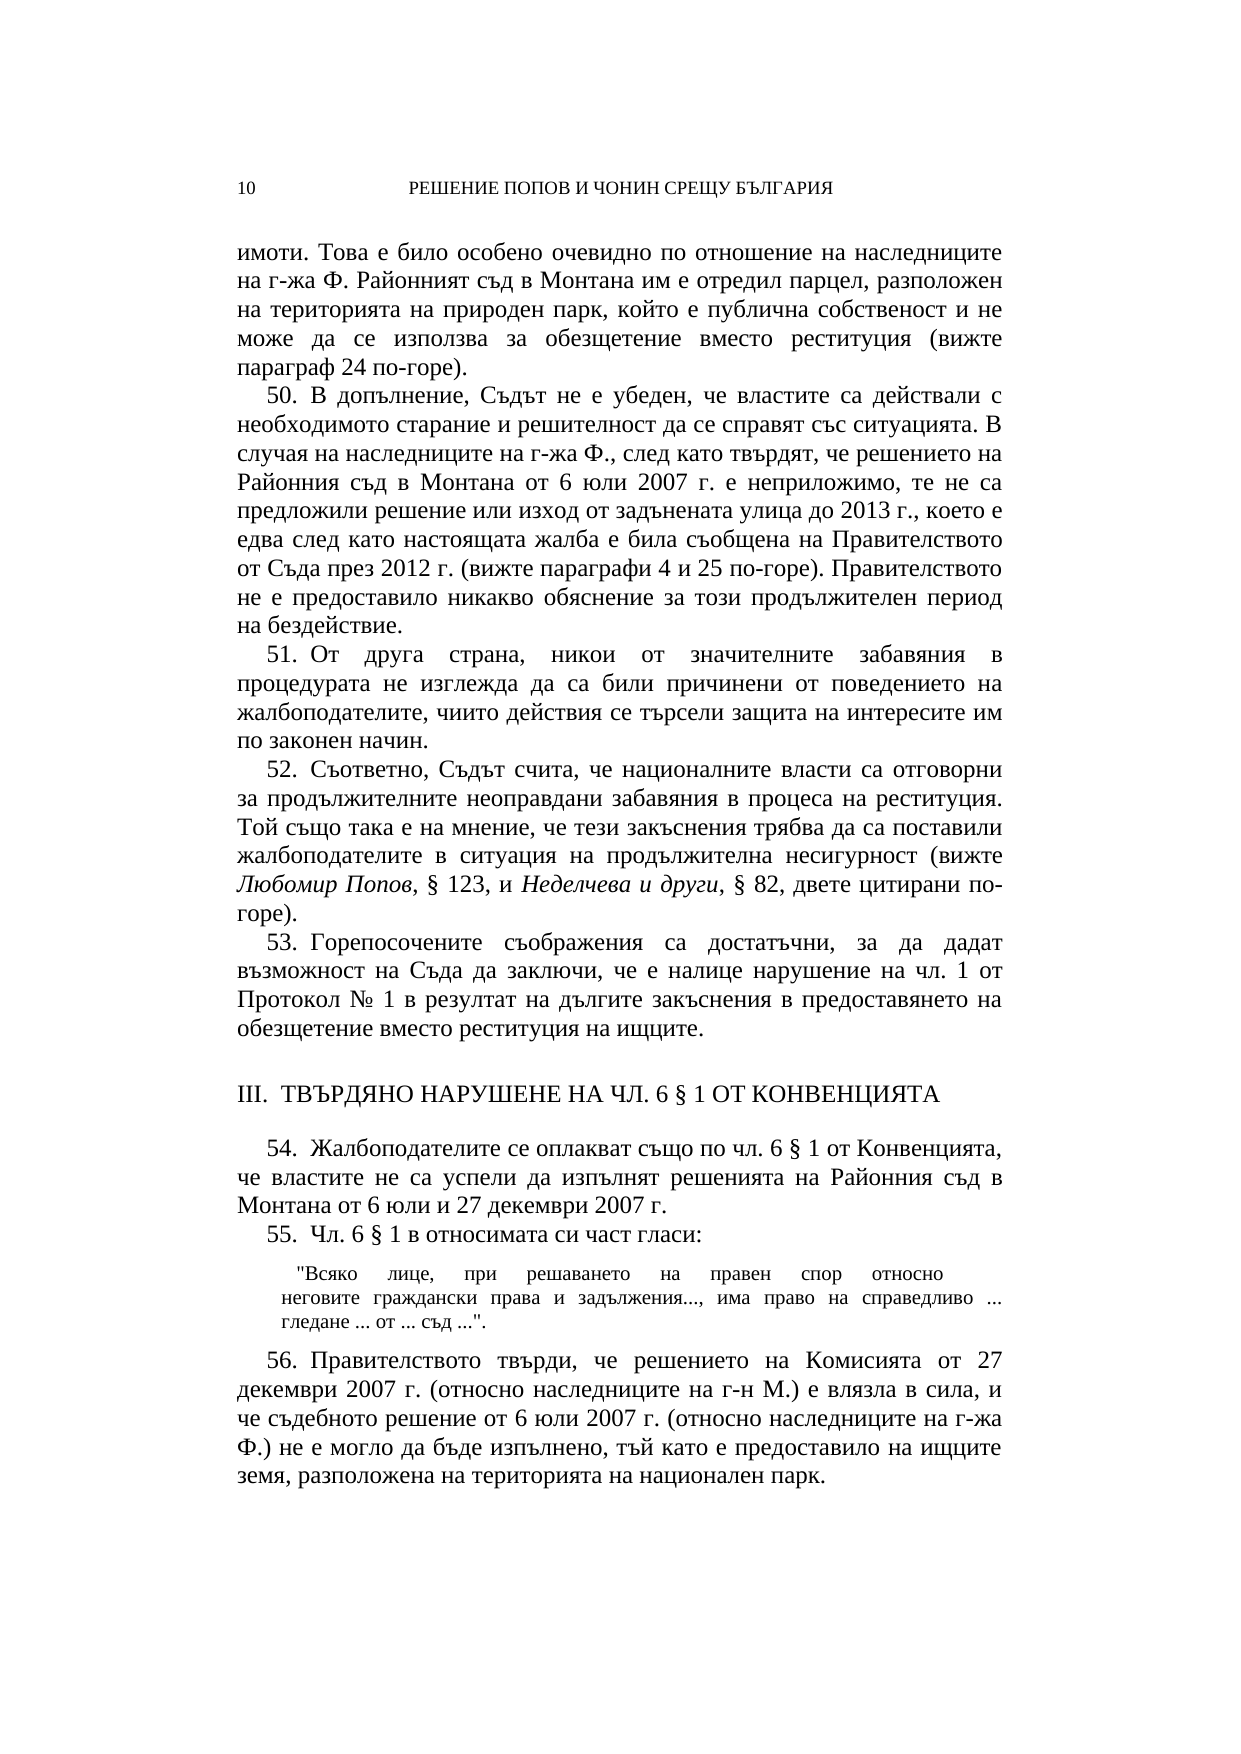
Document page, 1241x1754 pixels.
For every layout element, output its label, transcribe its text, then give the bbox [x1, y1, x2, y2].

subtitle III. ТВЪРДЯНО НАРУШЕНЕ НА ЧЛ. 6 § 1 ОТ КОНВЕНЦИЯТА [237, 1079, 1003, 1108]
text 55. Чл. 6 § 1 в относимата си част гласи: [237, 1219, 1003, 1248]
text 51. От друга страна, никои от значителните забавяния в процедурата не изглежда да са били причинени от поведението на жалбоподателите, чиито действия се търсели защита на интересите им по законен начин. [237, 639, 1003, 754]
text 53. Горепосочените съображения са достатъчни, за да дадат възможност на Съда да заключи, че е налице нарушение на чл. 1 от Протокол № 1 в резултат на дългите закъснения в предоставянето на обезщетение вместо реституция на ищците. [237, 927, 1003, 1042]
text 56. Правителството твърди, че решението на Комисията от 27 декември 2007 г. (относно наследниците на г-н М.) е влязла в сила, и че съдебното решение от 6 юли 2007 г. (относно наследниците на г-жа Ф.) не е могло да бъде изпълнено, тъй като е предоставило на ищците земя, разположена на територията на национален парк. [237, 1345, 1003, 1489]
text 54. Жалбоподателите се оплакват също по чл. 6 § 1 от Конвенцията, че властите не са успели да изпълнят решенията на Районния съд в Монтана от 6 юли и 27 декември 2007 г. [237, 1133, 1003, 1219]
text "Всяко лице, при решаването на правен спор относно неговите граждански права и задължения..., има право на справедливо ... гледане ... от ... съд ...". [281, 1261, 1003, 1333]
text 50. В допълнение, Съдът не е убеден, че властите са действали с необходимото старание и решителност да се справят със ситуацията. В случая на наследниците на г-жа Ф., след като твърдят, че решението на Районния съд в Монтана от 6 юли 2007 г. е неприложимо, те не са предложили решение или изход от задънената улица до 2013 г., което е едва след като настоящата жалба е била съобщена на Правителството от Съда през 2012 г. (вижте параграфи 4 и 25 по-горе). Правителството не е предоставило никакво обяснение за този продължителен период на бездействие. [237, 381, 1003, 639]
text 52. Съответно, Съдът счита, че националните власти са отговорни за продължителните неоправдани забавяния в процеса на реституция. Той също така е на мнение, че тези закъснения трябва да са поставили жалбоподателите в ситуация на продължителна несигурност (вижте Любомир Попов, § 123, и Неделчева и други, § 82, двете цитирани по-горе). [237, 754, 1003, 927]
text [237, 237, 1003, 381]
